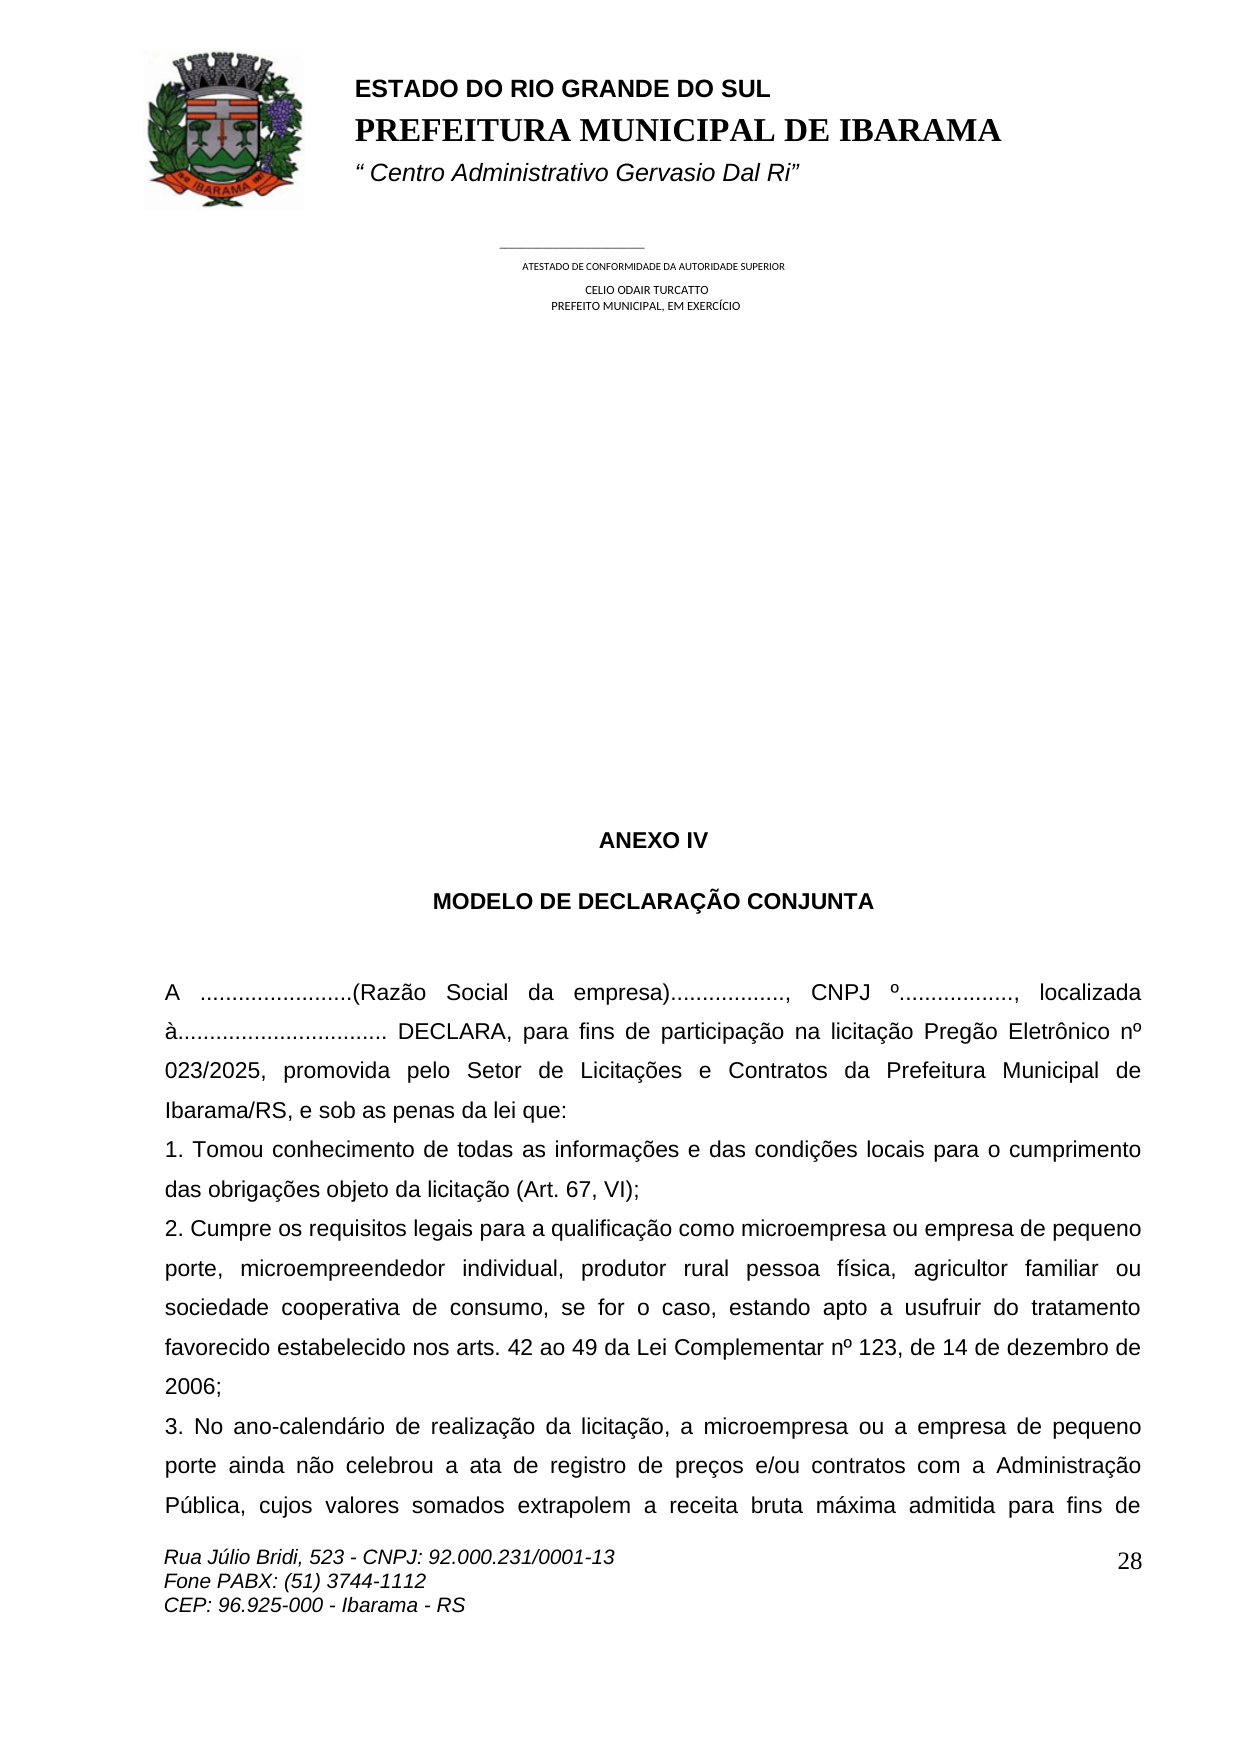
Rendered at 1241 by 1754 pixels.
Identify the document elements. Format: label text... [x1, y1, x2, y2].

text MODELO DE DECLARAÇÃO CONJUNTA [164, 888, 1142, 914]
text CELIO ODAIR TURCATTO [164, 283, 1142, 298]
text 2. Cumpre os requisitos legais para a qualificação como microempresa ou empresa de pequeno porte, microempreendedor individual, produtor rural pessoa física, agricultor familiar ou sociedade cooperativa de consumo, se for o caso, estando apto a usufruir do tratamento favorecido estabelecido nos arts. 42 ao 49 da Lei Complementar nº 123, de 14 de dezembro de 2006; [164, 1215, 1142, 1399]
text 1. Tomou conhecimento de todas as informações e das condições locais para o cumprimento das obrigações objeto da licitação (Art. 67, VI); [164, 1136, 1142, 1202]
text ATESTADO DE CONFORMIDADE DA AUTORIDADE SUPERIOR [164, 260, 1142, 283]
text ___________________________ [164, 237, 1142, 260]
picture [142, 50, 306, 211]
text PREFEITO MUNICIPAL, EM EXERCÍCIO [164, 298, 1142, 313]
text ANEXO IV [164, 827, 1142, 854]
text A ........................(Razão Social da empresa).................., CNPJ º.................., localizada à................................. DECLARA, para fins de participação na licitação Pregão Eletrônico nº 023/2025, promovida pelo Setor de Licitações e Contratos da Prefeitura Municipal de Ibarama/RS, e sob as penas da lei que: [164, 978, 1142, 1123]
